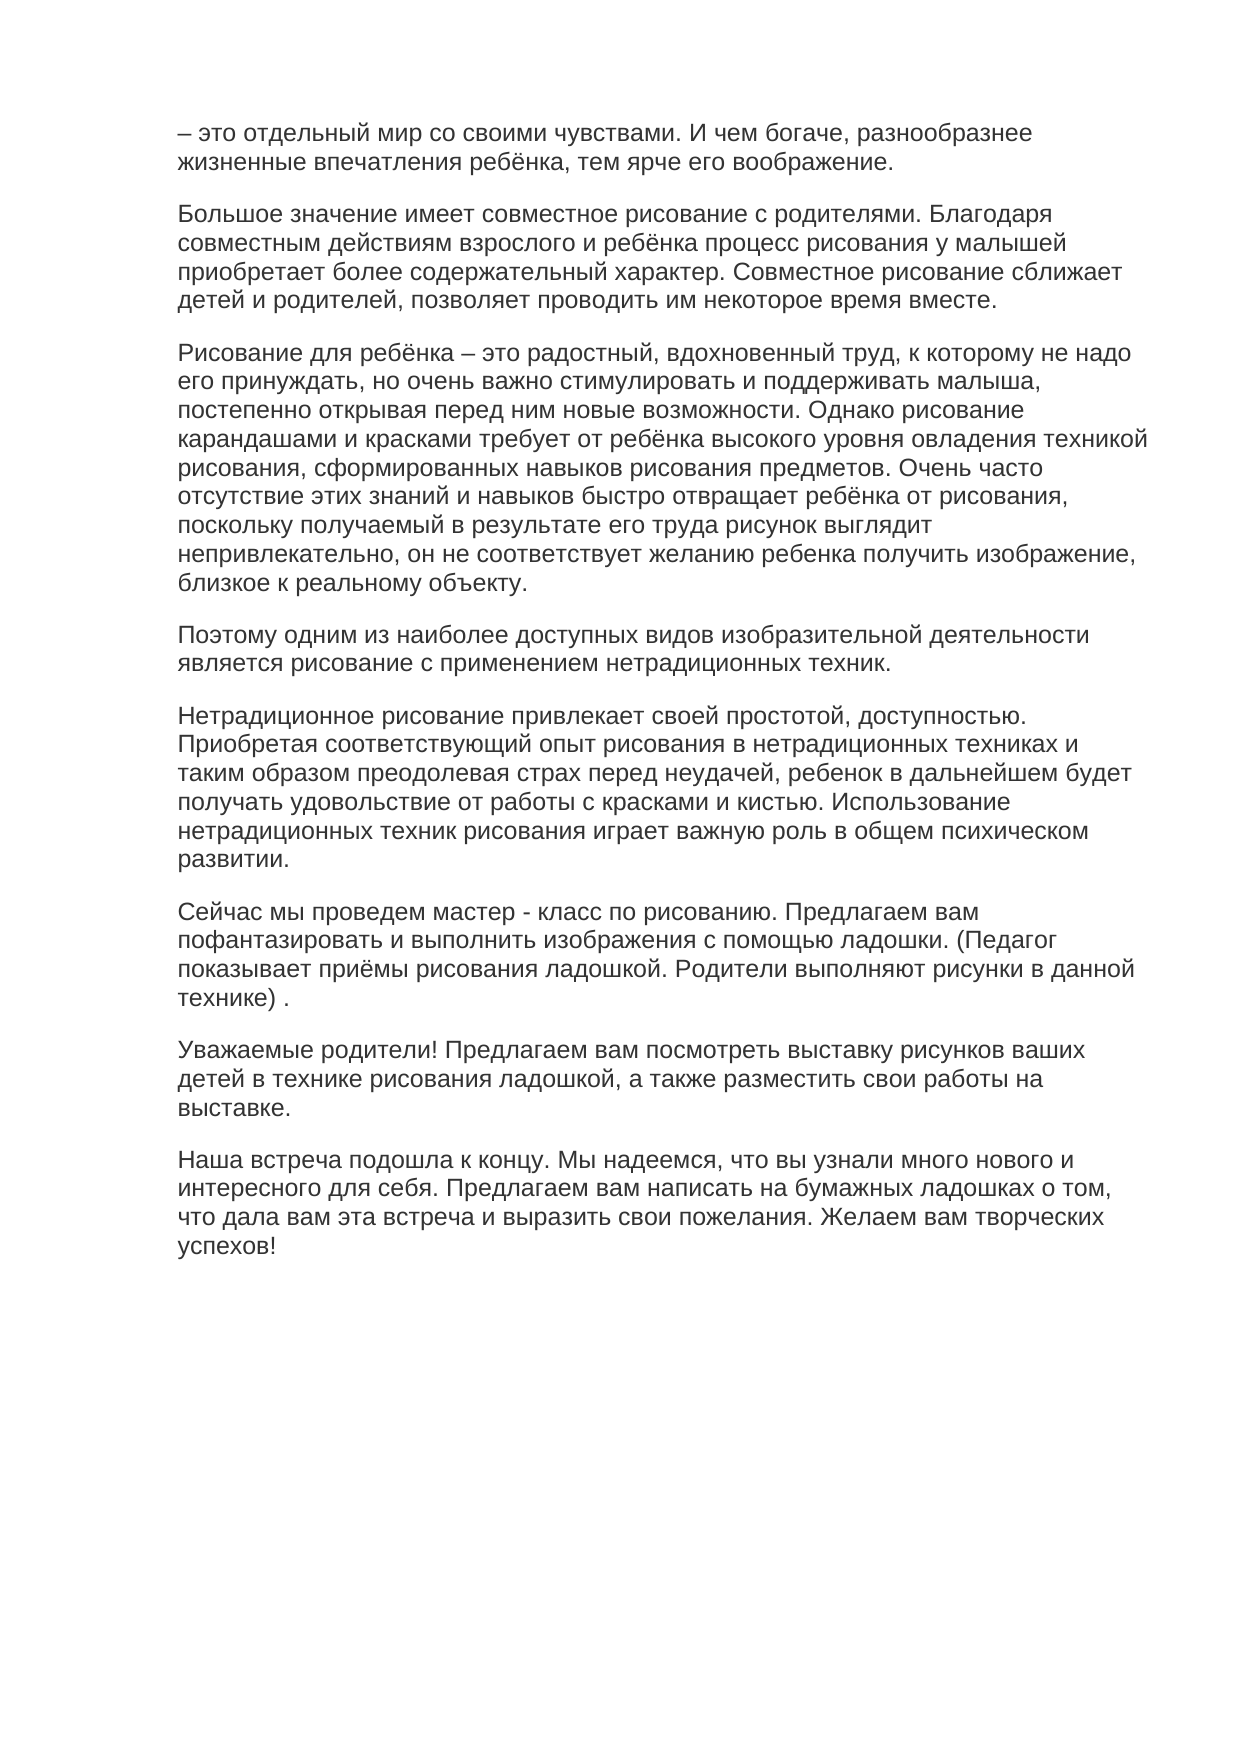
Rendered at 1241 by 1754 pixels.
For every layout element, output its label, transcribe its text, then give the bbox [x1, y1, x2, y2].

text Нетрадиционное рисование привлекает своей простотой, доступностью. Приобретая соответствующий опыт рисования в нетрадиционных техниках и таким образом преодолевая страх перед неудачей, ребенок в дальнейшем будет получать удовольствие от работы с красками и кистью. Использование нетрадиционных техник рисования играет важную роль в общем психическом развитии. [177, 701, 1152, 873]
text Рисование для ребёнка – это радостный, вдохновенный труд, к которому не надо его принуждать, но очень важно стимулировать и поддерживать малыша, постепенно открывая перед ним новые возможности. Однако рисование карандашами и красками требует от ребёнка высокого уровня овладения техникой рисования, сформированных навыков рисования предметов. Очень часто отсутствие этих знаний и навыков быстро отвращает ребёнка от рисования, поскольку получаемый в результате его труда рисунок выглядит непривлекательно, он не соответствует желанию ребенка получить изображение, близкое к реальному объекту. [177, 337, 1152, 596]
text Большое значение имеет совместное рисование с родителями. Благодаря совместным действиям взрослого и ребёнка процесс рисования у малышей приобретает более содержательный характер. Совместное рисование сближает детей и родителей, позволяет проводить им некоторое время вместе. [177, 199, 1152, 314]
text Уважаемые родители! Предлагаем вам посмотреть выставку рисунков ваших детей в технике рисования ладошкой, а также разместить свои работы на выставке. [177, 1035, 1152, 1121]
text Сейчас мы проведем мастер - класс по рисованию. Предлагаем вам пофантазировать и выполнить изображения с помощью ладошки. (Педагог показывает приёмы рисования ладошкой. Родители выполняют рисунки в данной технике) . [177, 897, 1152, 1012]
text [177, 118, 1152, 176]
text Наша встреча подошла к концу. Мы надеемся, что вы узнали много нового и интересного для себя. Предлагаем вам написать на бумажных ладошках о том, что дала вам эта встреча и выразить свои пожелания. Желаем вам творческих успехов! [177, 1145, 1152, 1260]
text Поэтому одним из наиболее доступных видов изобразительной деятельности является рисование с применением нетрадиционных техник. [177, 620, 1152, 677]
